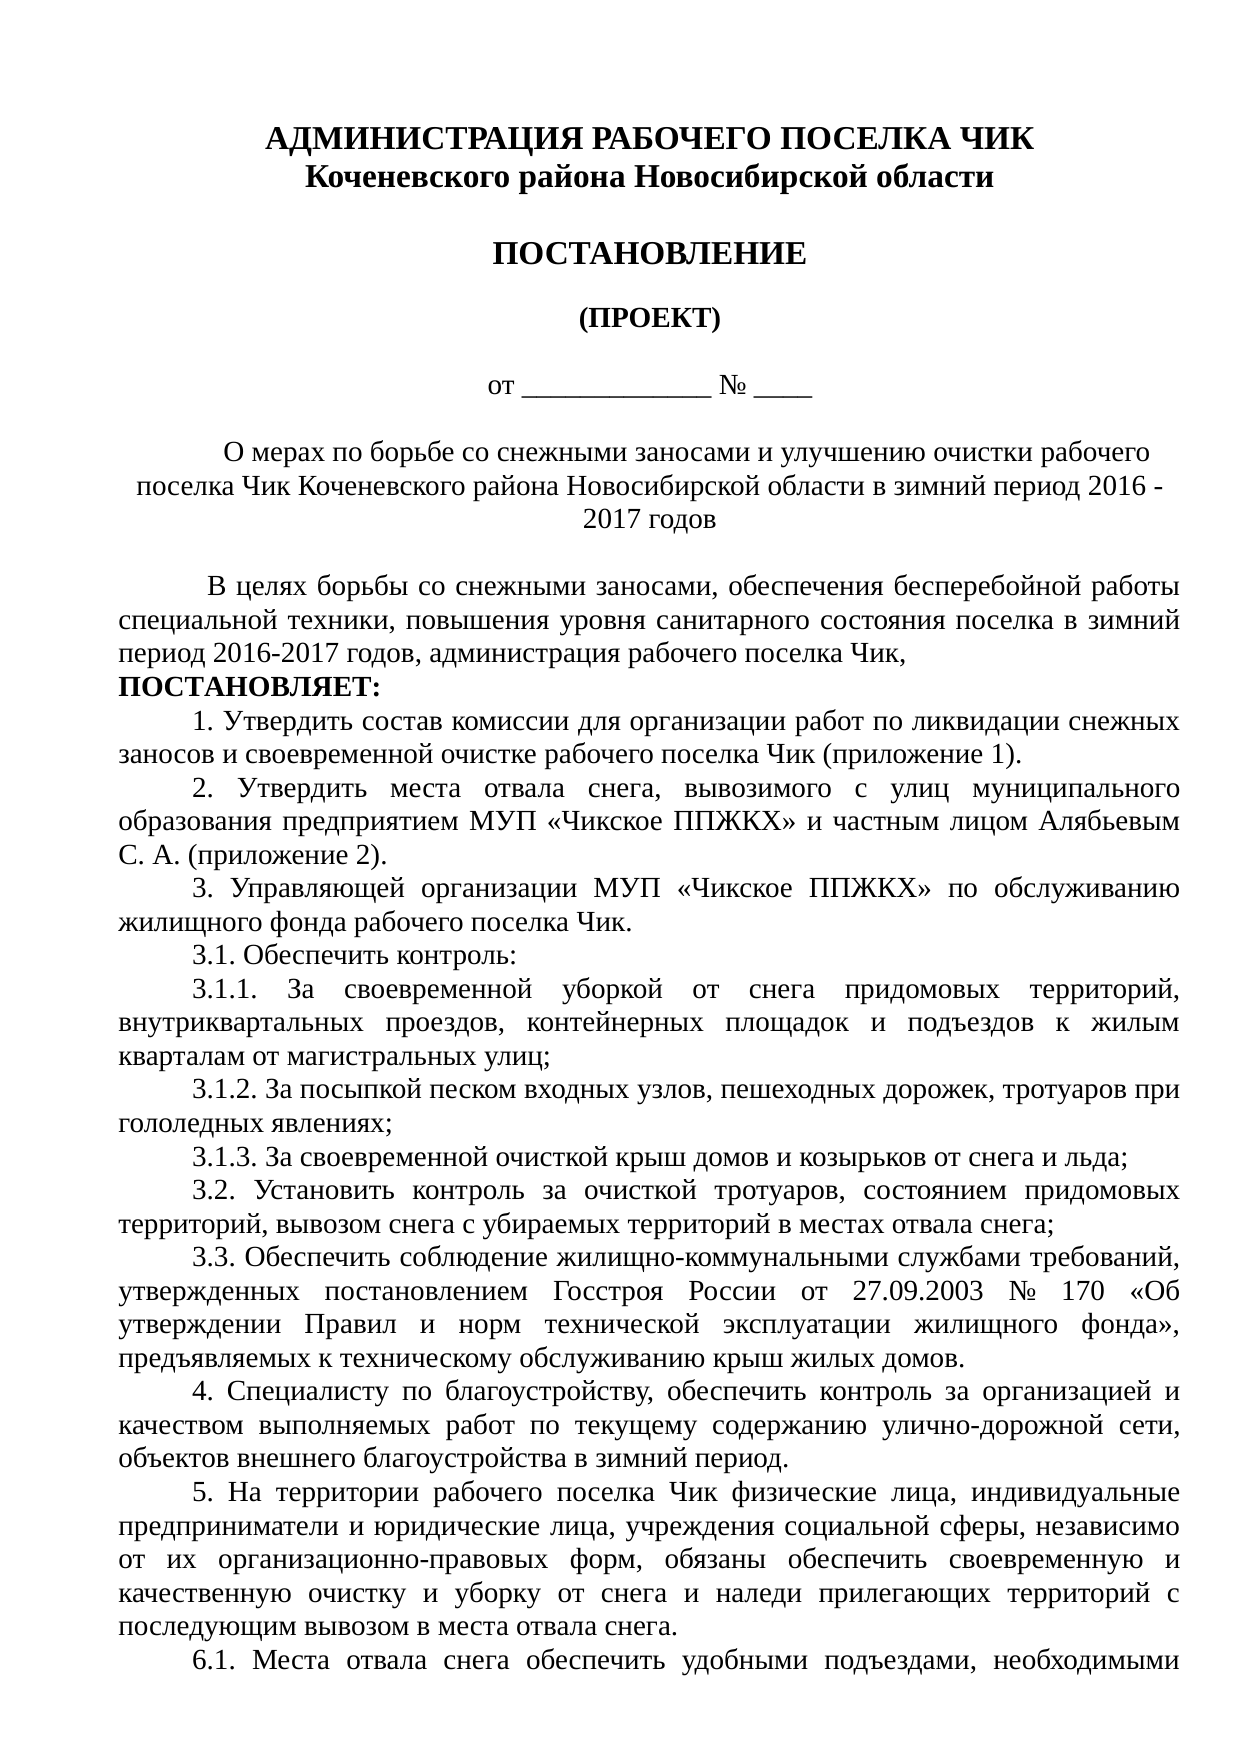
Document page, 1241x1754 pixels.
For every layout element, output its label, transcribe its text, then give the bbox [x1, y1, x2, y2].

text В целях борьбы со снежными заносами, обеспечения бесперебойной работы специальной техники, повышения уровня санитарного состояния поселка в зимний период 2016-2017 годов, администрация рабочего поселка Чик, [118, 568, 1181, 669]
text 4. Специалисту по благоустройству, обеспечить контроль за организацией и качеством выполняемых работ по текущему содержанию улично-дорожной сети, объектов внешнего благоустройства в зимний период. [118, 1373, 1181, 1474]
text 3.1.1. За своевременной уборкой от снега придомовых территорий, внутриквартальных проездов, контейнерных площадок и подъездов к жилым кварталам от магистральных улиц; [118, 971, 1181, 1072]
text 3.2. Установить контроль за очисткой тротуаров, состоянием придомовых территорий, вывозом снега с убираемых территорий в местах отвала снега; [118, 1172, 1181, 1239]
text 3. Управляющей организации МУП «Чикское ППЖКХ» по обслуживанию жилищного фонда рабочего поселка Чик. [118, 870, 1181, 937]
text от _____________ № ____ [118, 367, 1181, 401]
text 3.3. Обеспечить соблюдение жилищно-коммунальными службами требований, утвержденных постановлением Госстроя России от 27.09.2003 № 170 «Об утверждении Правил и норм технической эксплуатации жилищного фонда», предъявляемых к техническому обслуживанию крыш жилых домов. [118, 1239, 1181, 1373]
text 5. На территории рабочего поселка Чик физические лица, индивидуальные предприниматели и юридические лица, учреждения социальной сферы, независимо от их организационно-правовых форм, обязаны обеспечить своевременную и качественную очистку и уборку от снега и наледи прилегающих территорий с последующим вывозом в места отвала снега. [118, 1474, 1181, 1642]
text О мерах по борьбе со снежными заносами и улучшению очистки рабочего поселка Чик Коченевского района Новосибирской области в зимний период 2016 -2017 годов [118, 434, 1181, 535]
text ПОСТАНОВЛЕНИЕ [118, 233, 1181, 271]
text 3.1. Обеспечить контроль: [118, 937, 1181, 971]
text (ПРОЕКТ) [118, 300, 1181, 334]
text ПОСТАНОВЛЯЕТ: [118, 669, 1181, 703]
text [118, 1642, 1181, 1675]
text Коченевского района Новосибирской области [118, 156, 1181, 195]
text 3.1.3. За своевременной очисткой крыш домов и козырьков от снега и льда; [118, 1139, 1181, 1172]
text 1. Утвердить состав комиссии для организации работ по ликвидации снежных заносов и своевременной очистке рабочего поселка Чик (приложение 1). [118, 703, 1181, 770]
text 3.1.2. За посыпкой песком входных узлов, пешеходных дорожек, тротуаров при гололедных явлениях; [118, 1072, 1181, 1139]
text 2. Утвердить места отвала снега, вывозимого с улиц муниципального образования предприятием МУП «Чикское ППЖКХ» и частным лицом Алябьевым С. А. (приложение 2). [118, 770, 1181, 870]
text АДМИНИСТРАЦИЯ РАБОЧЕГО ПОСЕЛКА ЧИК [118, 118, 1181, 156]
